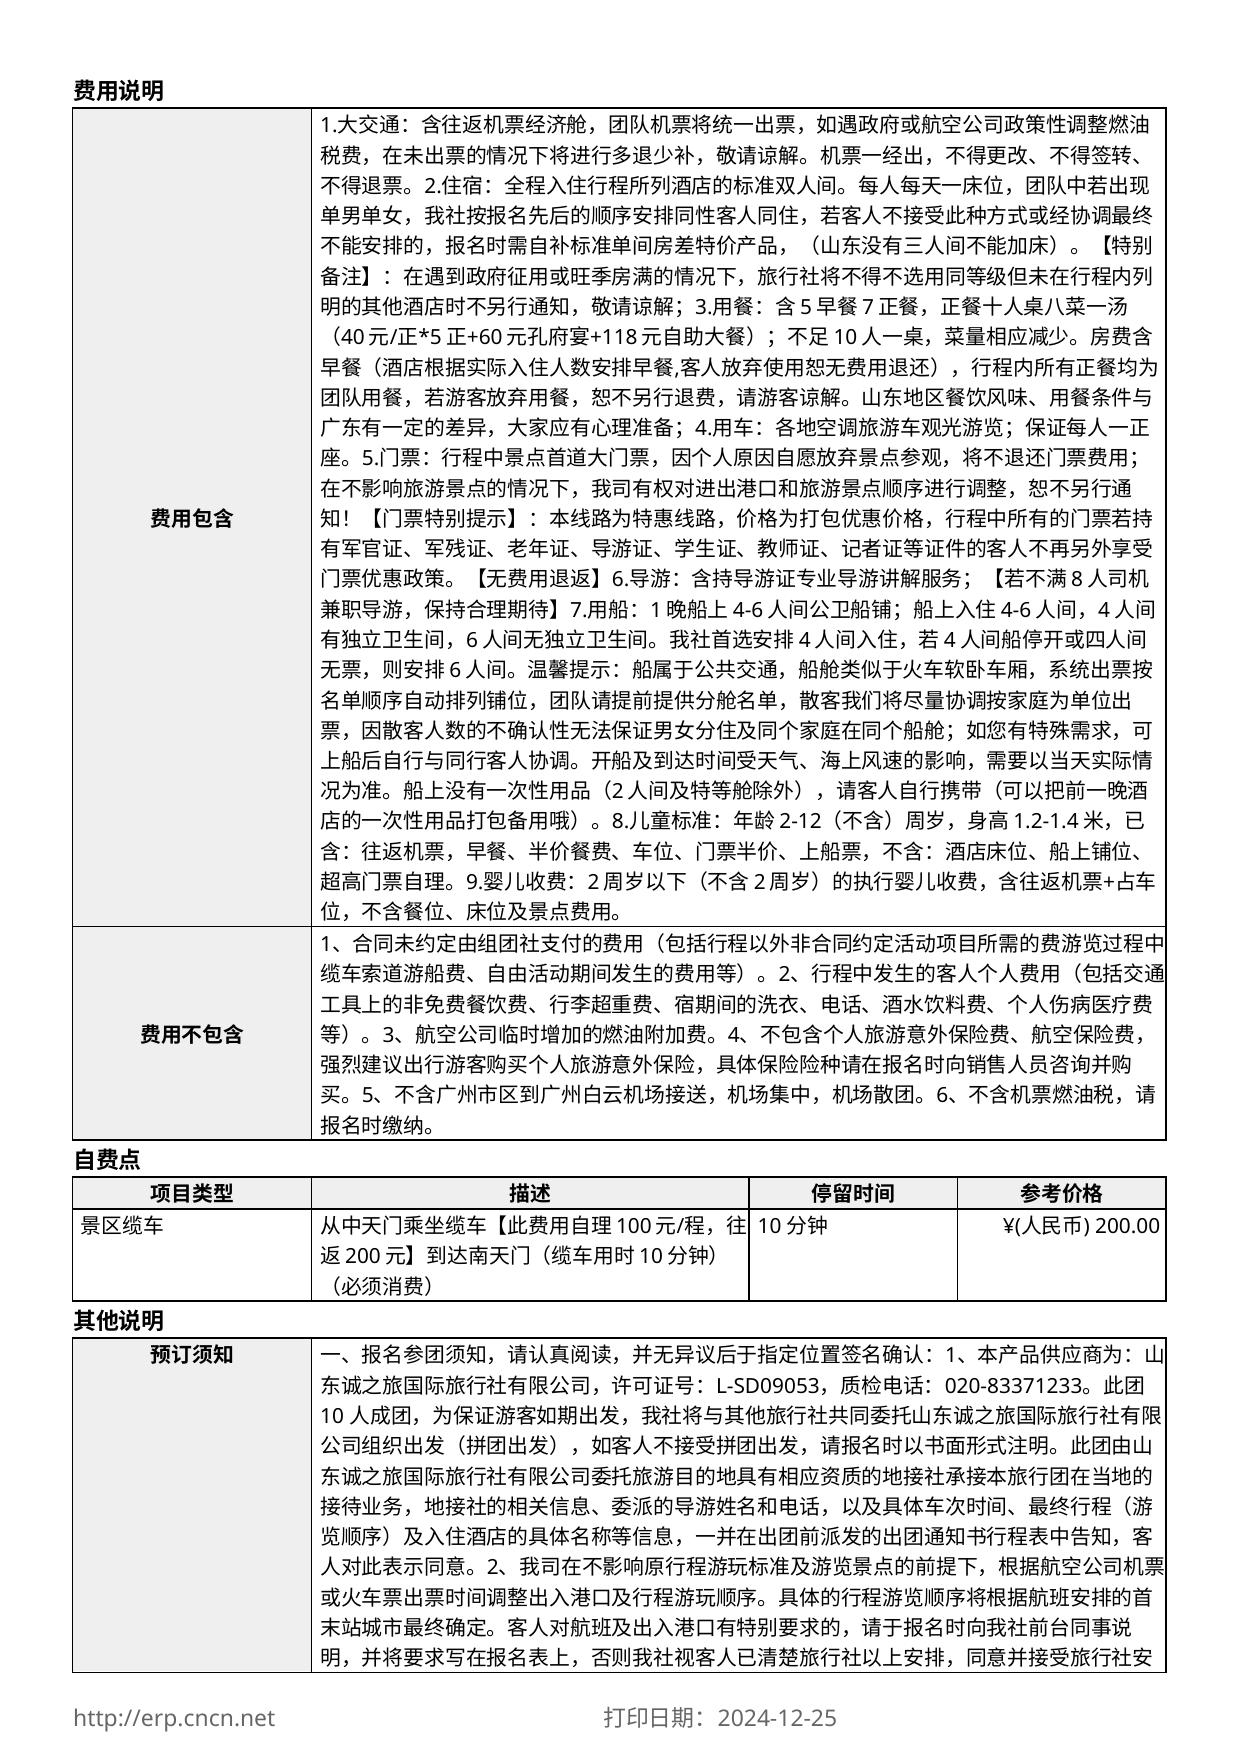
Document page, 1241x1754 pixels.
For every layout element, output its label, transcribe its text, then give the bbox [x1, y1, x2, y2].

table_header 1.大交通：含往返机票经济舱，团队机票将统一出票，如遇政府或航空公司政策性调整燃油税费，在未出票的情况下将进行多退少补，敬请谅解。机票一经出，不得更改、不得签转、不得退票。 [312, 109, 1165, 926]
table_header 费用包含 [73, 109, 311, 926]
table_cell 从中天门乘坐缆车【此费用自理100元/程，往返200元】到达南天门（缆车用时10分钟）（必须消费） [312, 1210, 748, 1300]
table_cell ¥(人民币) 200.00 [958, 1210, 1165, 1300]
table_header 停留时间 [750, 1178, 957, 1208]
table_cell 景区缆车 [73, 1210, 311, 1300]
table_header 项目类型 [73, 1178, 311, 1208]
table_cell 费用不包含 [73, 927, 311, 1139]
table_cell 1、合同未约定由组团社支付的费用（包括行程以外非合同约定活动项目所需的费游览过程中缆车索道游船费、自由活动期间发生的费用等）。 [312, 927, 1165, 1139]
table_header 预订须知 [73, 1339, 311, 1671]
text 自费点 [73, 1142, 1167, 1175]
table_header 描述 [312, 1178, 748, 1208]
text 费用说明 [73, 73, 1167, 106]
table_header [312, 1339, 1165, 1671]
table_header 参考价格 [958, 1178, 1165, 1208]
table_cell 10 分钟 [750, 1210, 957, 1300]
text 其他说明 [73, 1303, 1167, 1336]
